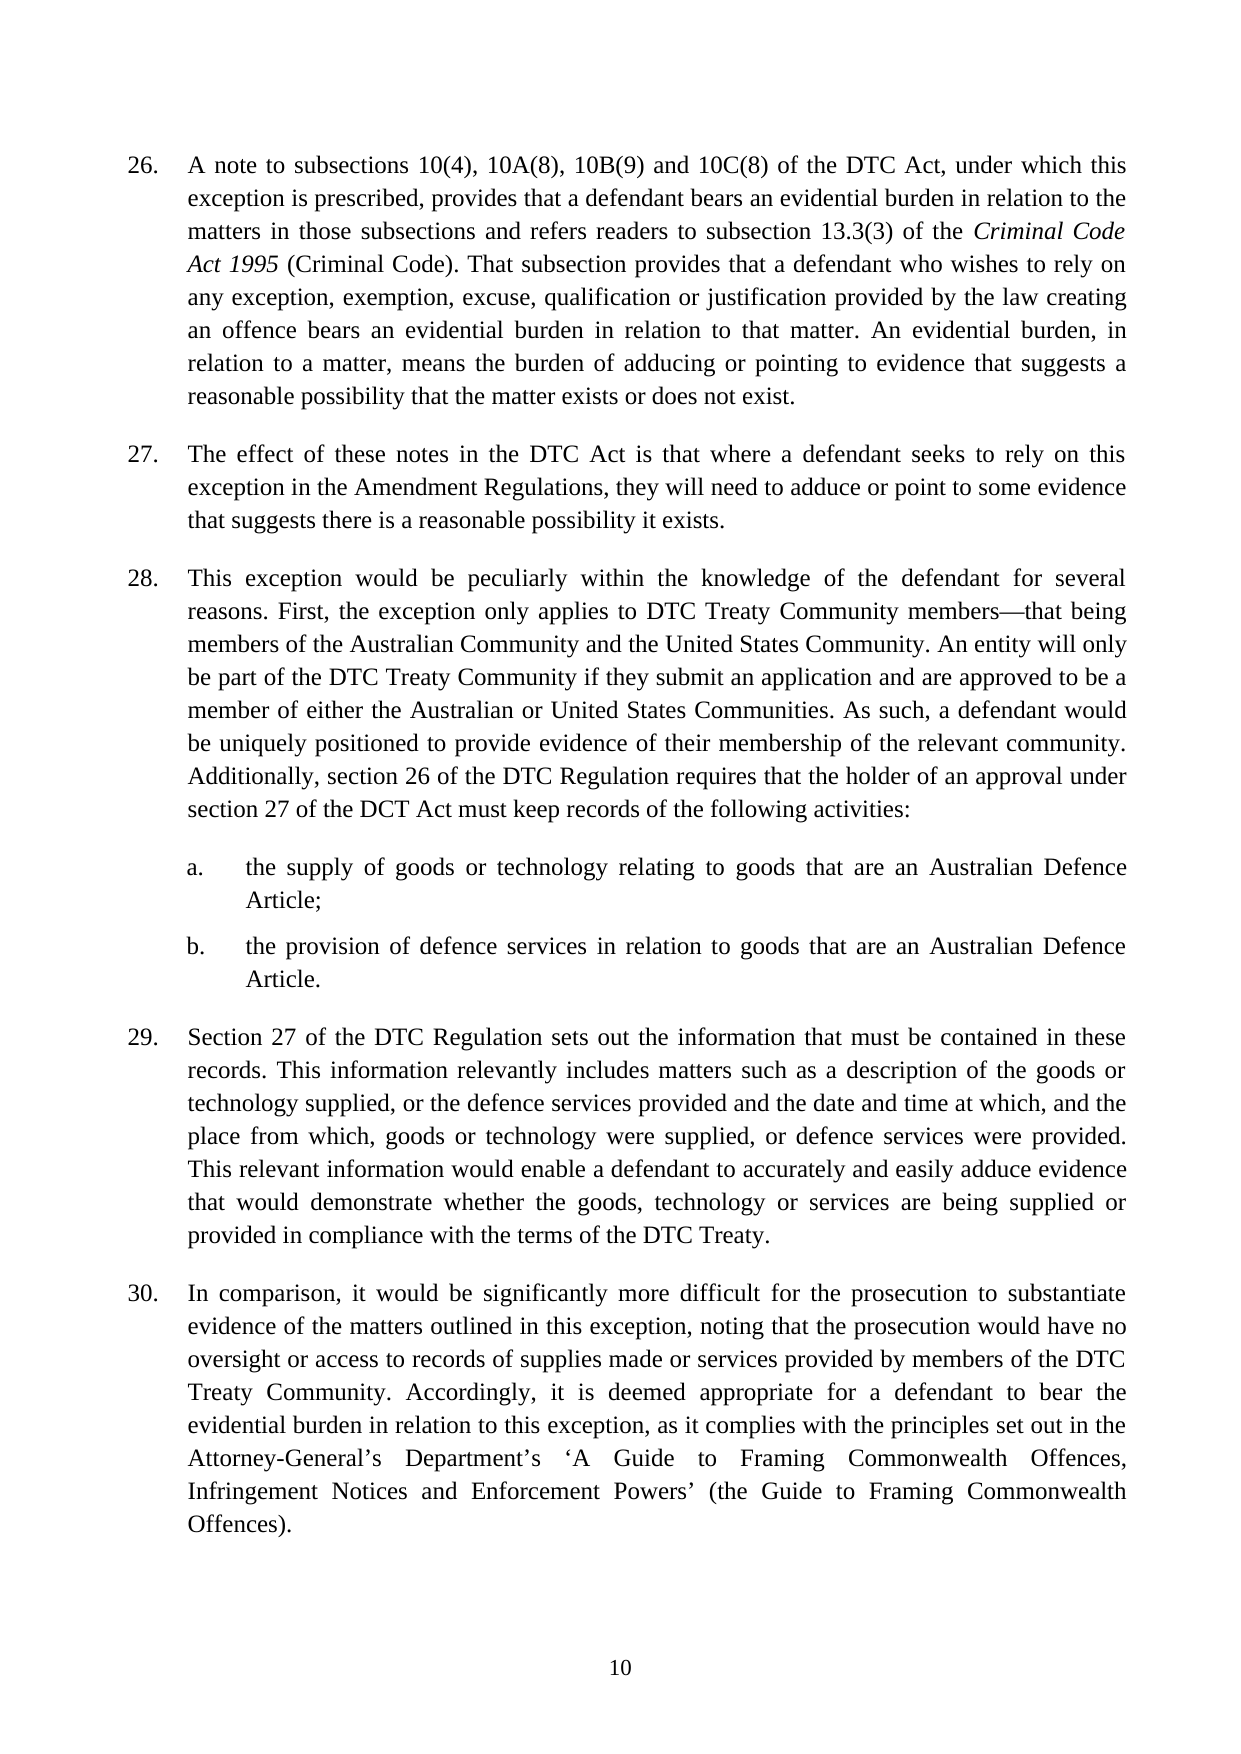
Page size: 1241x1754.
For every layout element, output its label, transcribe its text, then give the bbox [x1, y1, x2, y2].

text The effect of these notes in the DTC Act is that where a defendant seeks to rely on this exception in the Amendment Regulations, they will need to adduce or point to some evidence that suggests there is a reasonable possibility it exists. [127, 439, 1128, 534]
text A note to subsections 10(4), 10A(8), 10B(9) and 10C(8) of the DTC Act, under which this exception is prescribed, provides that a defendant bears an evidential burden in relation to the matters in those subsections and refers readers to subsection 13.3(3) of the Criminal Code Act 1995 (Criminal Code). That subsection provides that a defendant who wishes to rely on any exception, exemption, excuse, qualification or justification provided by the law creating an offence bears an evidential burden in relation to that matter. An evidential burden, in relation to a matter, means the burden of adducing or pointing to evidence that suggests a reasonable possibility that the matter exists or does not exist. [127, 150, 1128, 410]
text This exception would be peculiarly within the knowledge of the defendant for several reasons. First, the exception only applies to DTC Treaty Community members—that being members of the Australian Community and the United States Community. An entity will only be part of the DTC Treaty Community if they submit an application and are approved to be a member of either the Australian or United States Communities. As such, a defendant would be uniquely positioned to provide evidence of their membership of the relevant community. Additionally, section 26 of the DTC Regulation requires that the holder of an approval under section 27 of the DCT Act must keep records of the following activities: [127, 563, 1128, 823]
list a. the supply of goods or technology relating to goods that are an Australian Defence Article; [186, 852, 1128, 914]
list b. the provision of defence services in relation to goods that are an Australian Defence Article. [186, 931, 1128, 993]
text Section 27 of the DTC Regulation sets out the information that must be contained in these records. This information relevantly includes matters such as a description of the goods or technology supplied, or the defence services provided and the date and time at which, and the place from which, goods or technology were supplied, or defence services were provided. This relevant information would enable a defendant to accurately and easily adduce evidence that would demonstrate whether the goods, technology or services are being supplied or provided in compliance with the terms of the DTC Treaty. [127, 1022, 1128, 1249]
text In comparison, it would be significantly more difficult for the prosecution to substantiate evidence of the matters outlined in this exception, noting that the prosecution would have no oversight or access to records of supplies made or services provided by members of the DTC Treaty Community. Accordingly, it is deemed appropriate for a defendant to bear the evidential burden in relation to this exception, as it complies with the principles set out in the Attorney-General’s Department’s ‘A Guide to Framing Commonwealth Offences, Infringement Notices and Enforcement Powers’ (the Guide to Framing Commonwealth Offences). [127, 1278, 1128, 1538]
